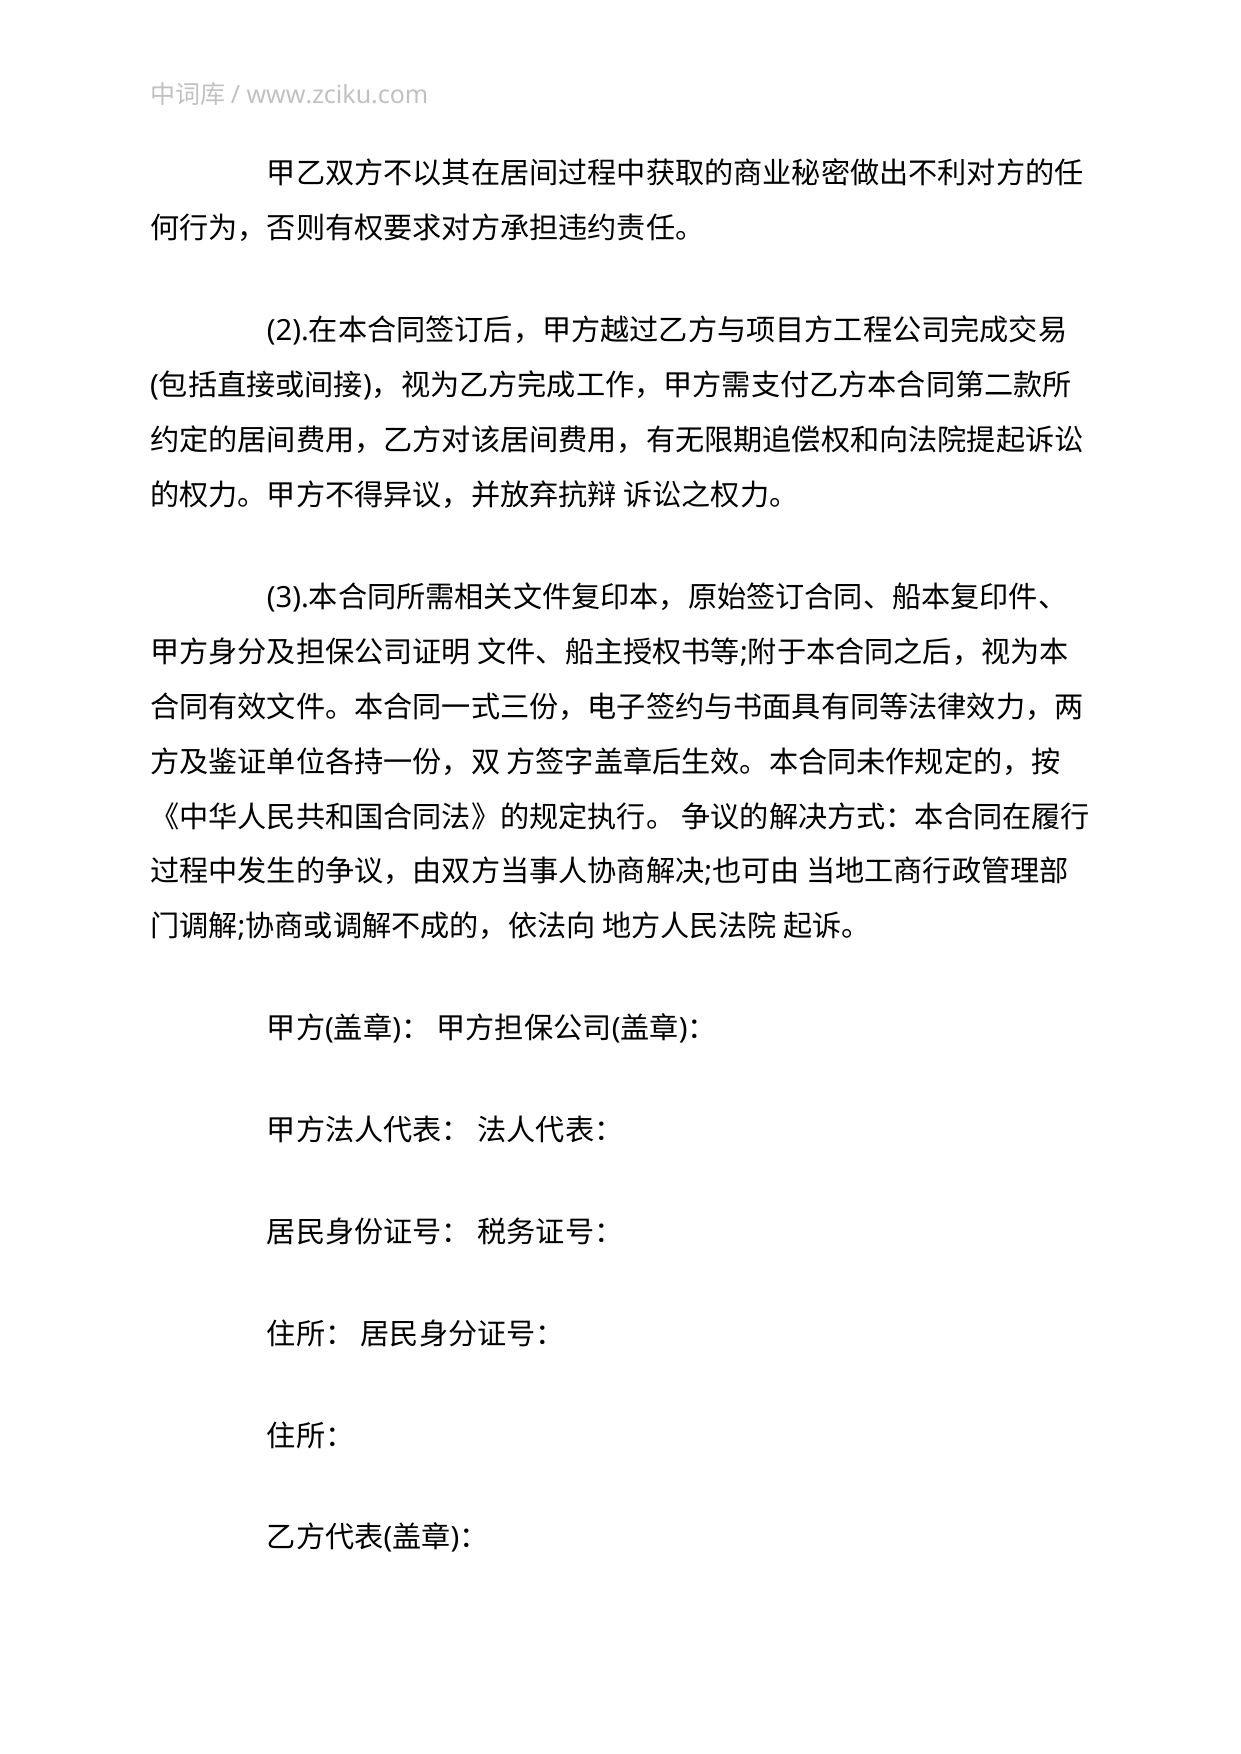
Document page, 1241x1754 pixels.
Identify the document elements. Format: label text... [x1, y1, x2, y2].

text 甲方(盖章)： 甲方担保公司(盖章)： [150, 1005, 1090, 1047]
text (3).本合同所需相关文件复印本，原始签订合同、船本复印件、甲方身分及担保公司证明 文件、船主授权书等;附于本合同之后，视为本合同有效文件。本合同一式三份，电子签约与书面具有同等法律效力，两方及鉴证单位各持一份，双 方签字盖章后生效。本合同未作规定的，按《中华人民共和国合同法》的规定执行。 争议的解决方式：本合同在履行过程中发生的争议，由双方当事人协商解决;也可由 当地工商行政管理部门调解;协商或调解不成的，依法向 地方人民法院 起诉。 [150, 573, 1090, 945]
text 乙方代表(盖章)： [150, 1514, 1090, 1556]
text 住所： [150, 1412, 1090, 1454]
text 居民身份证号： 税务证号： [150, 1209, 1090, 1251]
text (2).在本合同签订后，甲方越过乙方与项目方工程公司完成交易(包括直接或间接)，视为乙方完成工作，甲方需支付乙方本合同第二款所约定的居间费用，乙方对该居间费用，有无限期追偿权和向法院提起诉讼的权力。甲方不得异议，并放弃抗辩 诉讼之权力。 [150, 307, 1090, 514]
text 住所： 居民身分证号： [150, 1311, 1090, 1353]
text 甲方法人代表： 法人代表： [150, 1107, 1090, 1149]
text 甲乙双方不以其在居间过程中获取的商业秘密做出不利对方的任何行为，否则有权要求对方承担违约责任。 [150, 150, 1090, 247]
